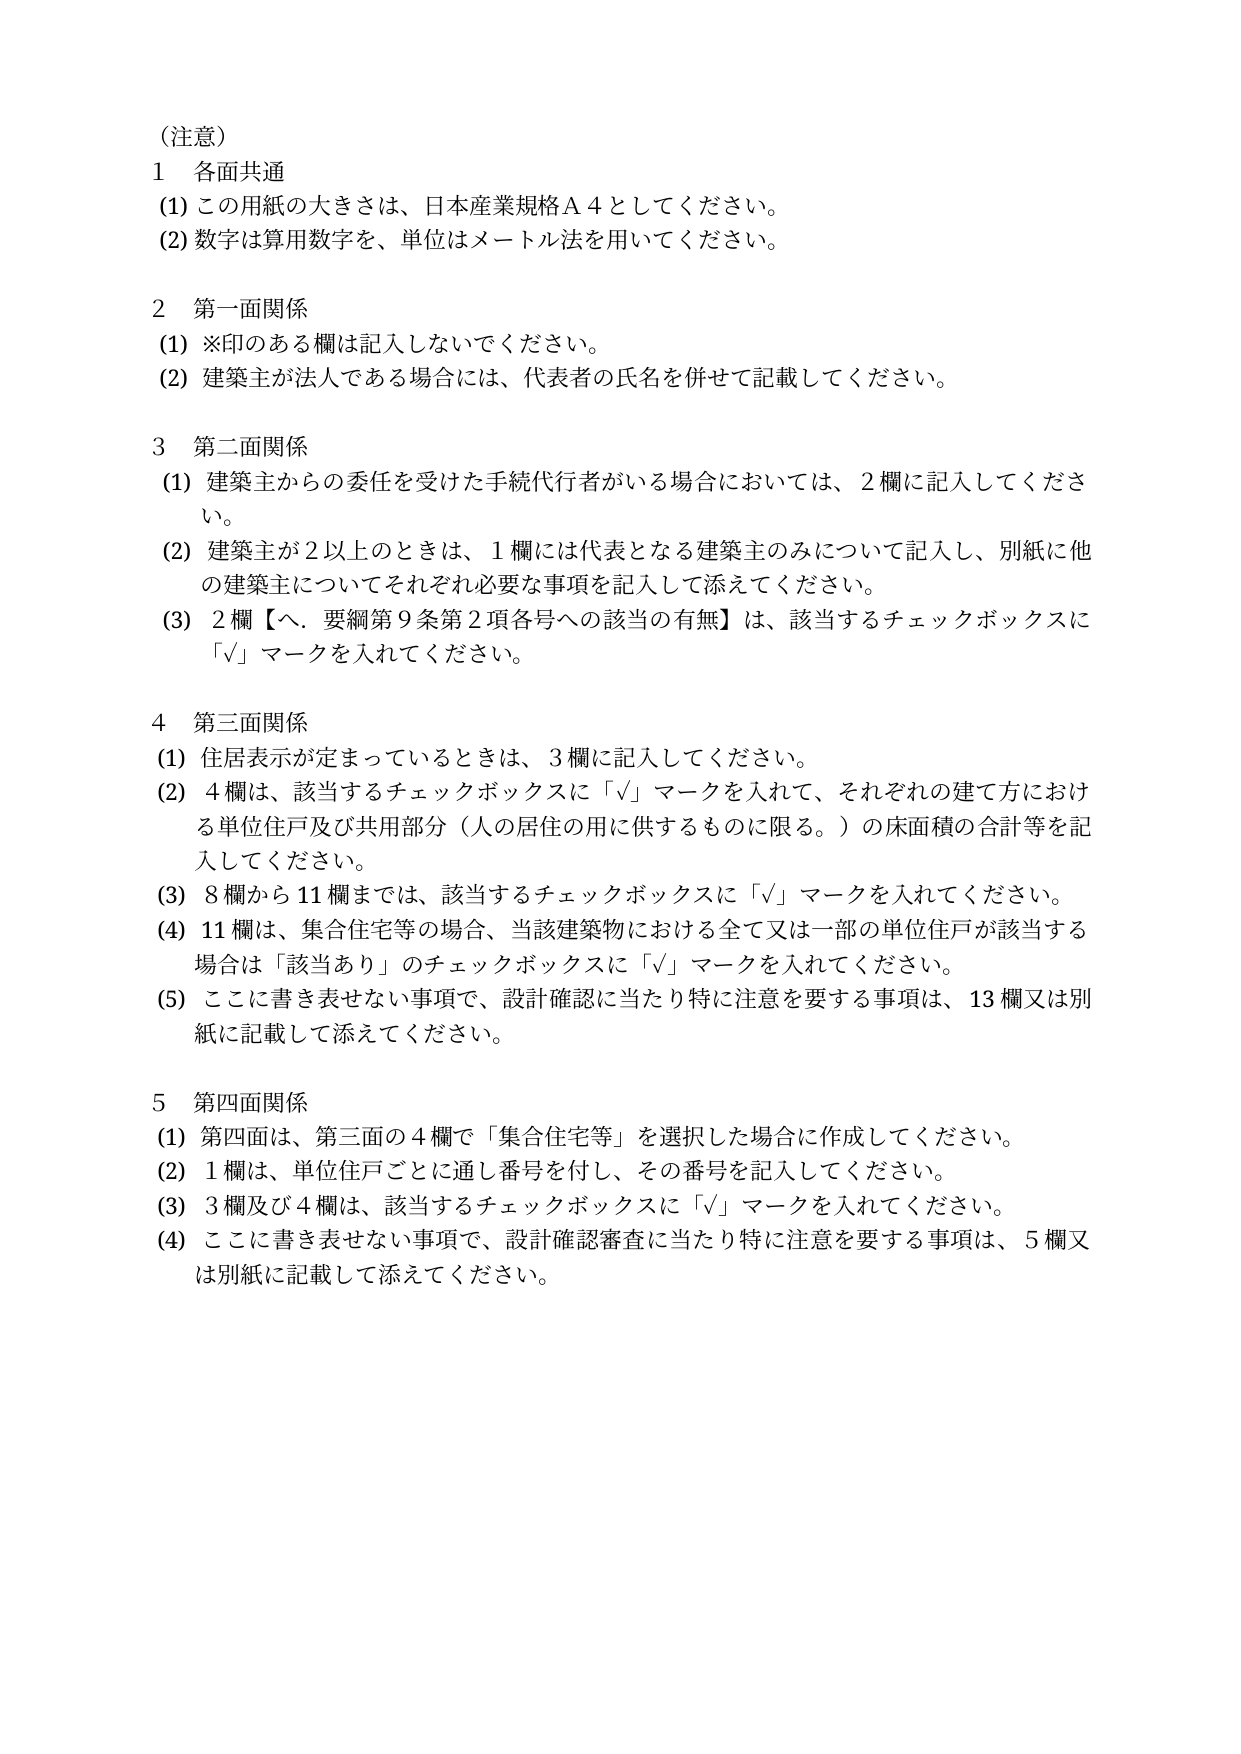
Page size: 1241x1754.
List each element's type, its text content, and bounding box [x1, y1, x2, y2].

text １ 各面共通 [148, 153, 1092, 187]
list １欄は、単位住戸ごとに通し番号を付し、その番号を記入してください。 [157, 1153, 1092, 1187]
text ４ 第三面関係 [148, 704, 1092, 739]
list ここに書き表せない事項で、設計確認審査に当たり特に注意を要する事項は、５欄又は別紙に記載して添えてください。 [157, 1222, 1092, 1291]
list ここに書き表せない事項で、設計確認に当たり特に注意を要する事項は、13欄又は別紙に記載して添えてください。 [157, 980, 1092, 1049]
list 第四面は、第三面の４欄で「集合住宅等」を選択した場合に作成してください。 [157, 1118, 1092, 1153]
list ※印のある欄は記入しないでください。 [159, 325, 1092, 360]
text ３ 第二面関係 [148, 429, 1092, 463]
list ３欄及び４欄は、該当するチェックボックスに「✓」マークを入れてください。 [157, 1187, 1092, 1222]
list 11欄は、集合住宅等の場合、当該建築物における全て又は一部の単位住戸が該当する場合は「該当あり」のチェックボックスに「✓」マークを入れてください。 [157, 911, 1092, 980]
list 建築主が２以上のときは、１欄には代表となる建築主のみについて記入し、別紙に他の建築主についてそれぞれ必要な事項を記入して添えてください。 [162, 532, 1092, 601]
list 住居表示が定まっているときは、３欄に記入してください。 [157, 739, 1092, 773]
text ２ 第一面関係 [148, 291, 1092, 325]
text (1) この用紙の大きさは、日本産業規格Ａ４としてください。 [148, 187, 1092, 222]
text （注意） [148, 118, 1092, 153]
list ４欄は、該当するチェックボックスに「✓」マークを入れて、それぞれの建て方における単位住戸及び共用部分（人の居住の用に供するものに限る。）の床面積の合計等を記入してください。 [157, 773, 1092, 877]
list 建築主が法人である場合には、代表者の氏名を併せて記載してください。 [159, 360, 1092, 394]
list ８欄から11欄までは、該当するチェックボックスに「✓」マークを入れてください。 [157, 877, 1092, 911]
list 建築主からの委任を受けた手続代行者がいる場合においては、２欄に記入してください。 [162, 463, 1092, 532]
text ５ 第四面関係 [148, 1084, 1092, 1118]
text (2) 数字は算用数字を、単位はメートル法を用いてください。 [148, 222, 1092, 256]
list ２欄【へ．要綱第９条第２項各号への該当の有無】は、該当するチェックボックスに「✓」マークを入れてください。 [162, 601, 1092, 670]
